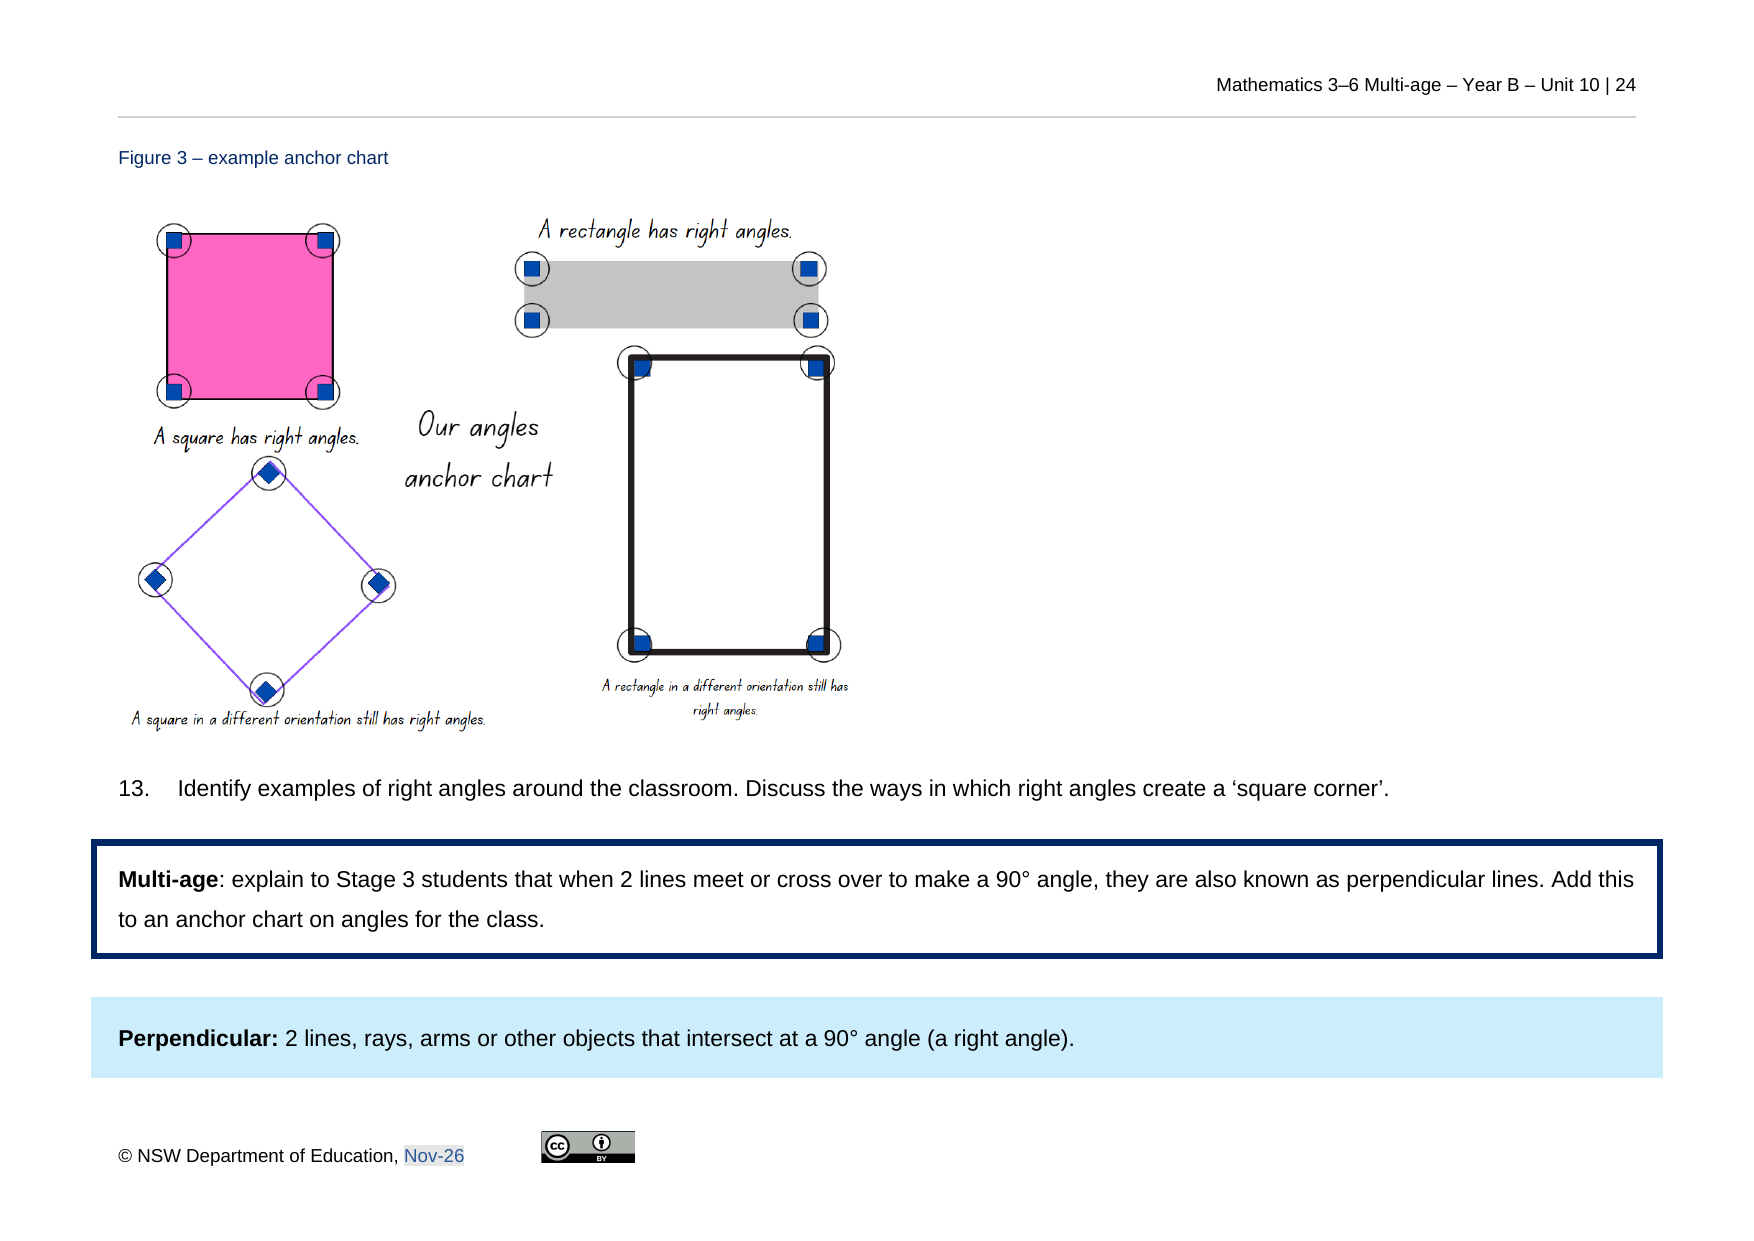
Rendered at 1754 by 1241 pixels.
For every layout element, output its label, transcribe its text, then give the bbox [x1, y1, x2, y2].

text Multi-age: explain to Stage 3 students that when 2 lines meet or cross over to make a 90° angle, they are also known as perpendicular lines. Add this to an anchor chart on angles for the class. [97, 846, 1657, 953]
picture [541, 1131, 635, 1163]
list Identify examples of right angles around the classroom. Discuss the ways in which right angles create a ‘square corner’. [118, 775, 1636, 801]
text Perpendicular: 2 lines, rays, arms or other objects that intersect at a 90° angle (a right angle). [97, 1004, 1657, 1072]
text Figure 3 – example anchor chart [118, 147, 1636, 168]
picture [118, 193, 852, 737]
